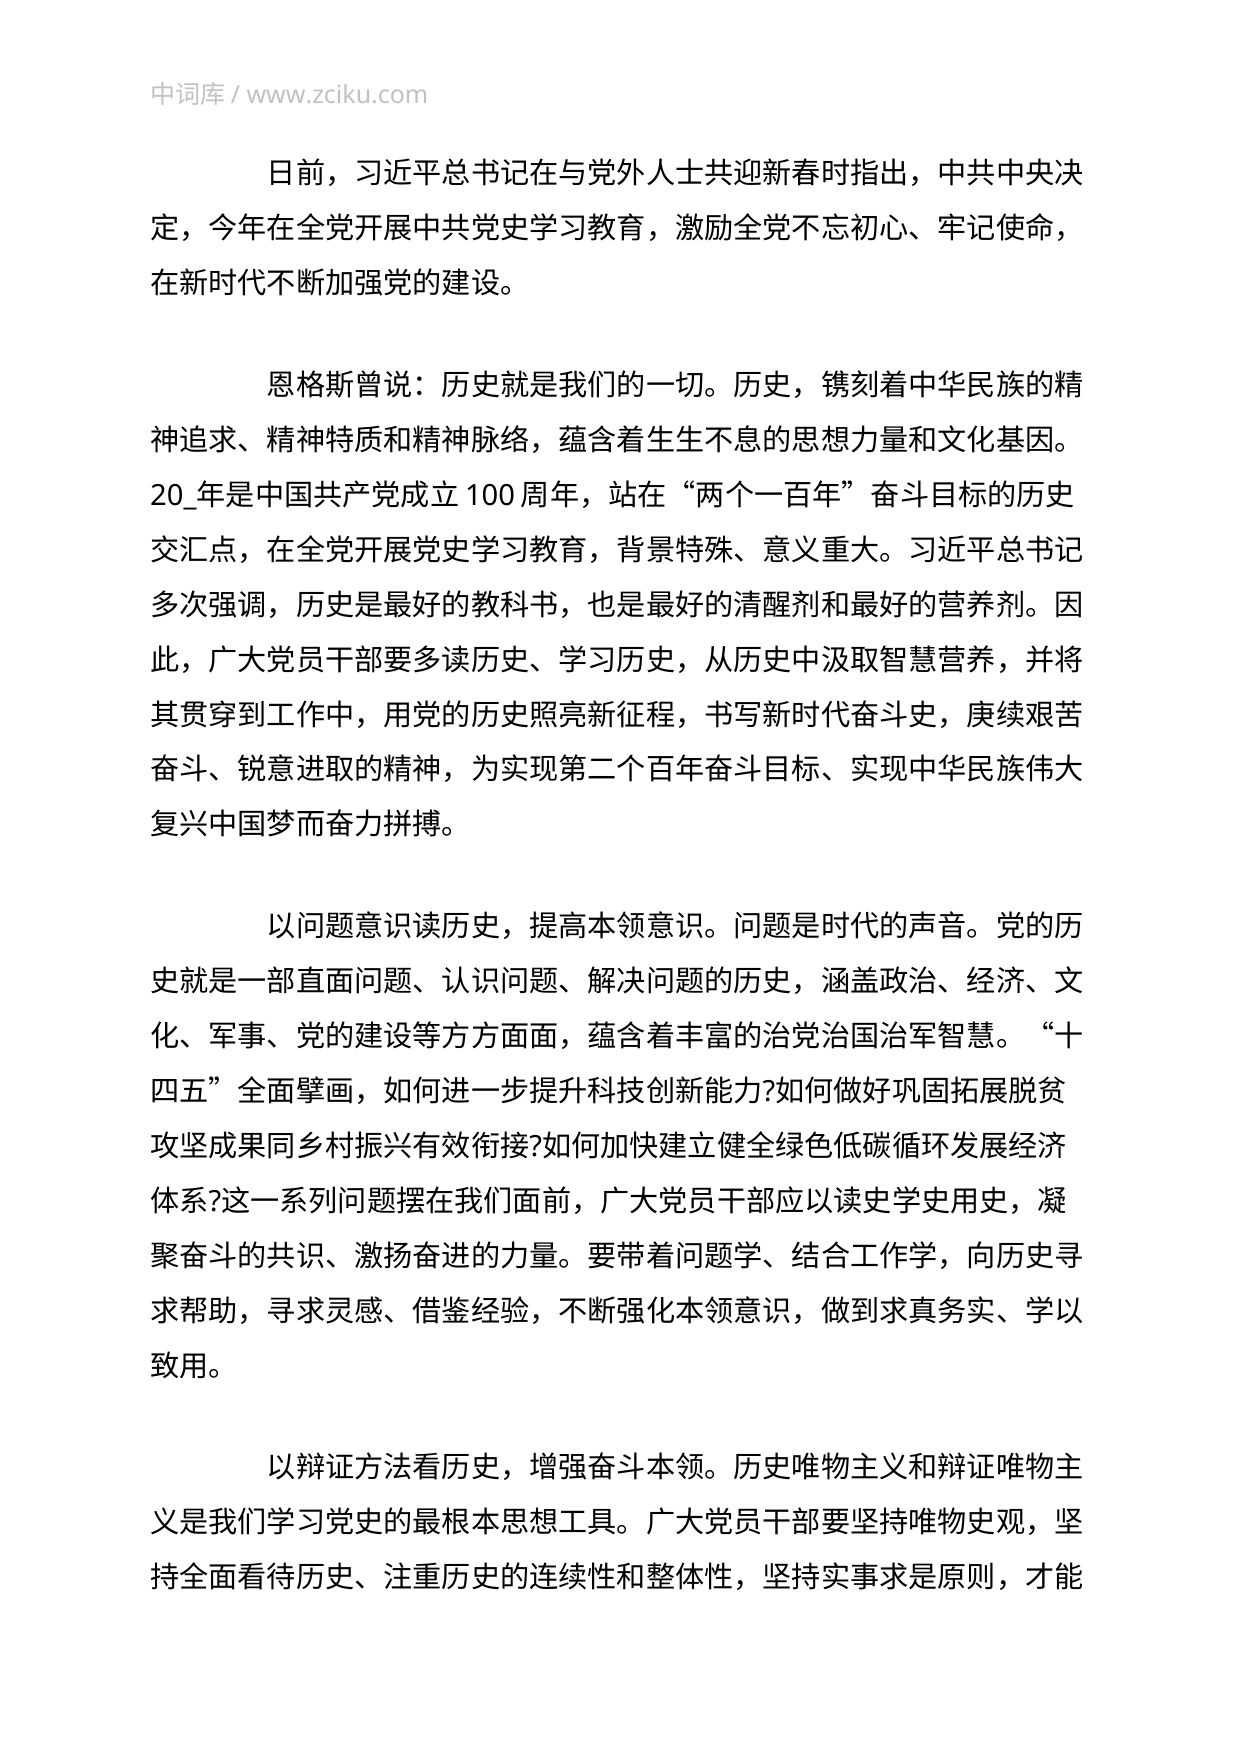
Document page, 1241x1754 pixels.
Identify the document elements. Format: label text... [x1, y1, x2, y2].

text 日前，习近平总书记在与党外人士共迎新春时指出，中共中央决定，今年在全党开展中共党史学习教育，激励全党不忘初心、牢记使命，在新时代不断加强党的建设。 [150, 150, 1090, 302]
text 以问题意识读历史，提高本领意识。问题是时代的声音。党的历史就是一部直面问题、认识问题、解决问题的历史，涵盖政治、经济、文化、军事、党的建设等方方面面，蕴含着丰富的治党治国治军智慧。“十四五”全面擘画，如何进一步提升科技创新能力?如何做好巩固拓展脱贫攻坚成果同乡村振兴有效衔接?如何加快建立健全绿色低碳循环发展经济体系?这一系列问题摆在我们面前，广大党员干部应以读史学史用史，凝聚奋斗的共识、激扬奋进的力量。要带着问题学、结合工作学，向历史寻求帮助，寻求灵感、借鉴经验，不断强化本领意识，做到求真务实、学以致用。 [150, 903, 1090, 1384]
text 恩格斯曾说：历史就是我们的一切。历史，镌刻着中华民族的精神追求、精神特质和精神脉络，蕴含着生生不息的思想力量和文化基因。20_年是中国共产党成立100周年，站在“两个一百年”奋斗目标的历史交汇点，在全党开展党史学习教育，背景特殊、意义重大。习近平总书记多次强调，历史是最好的教科书，也是最好的清醒剂和最好的营养剂。因此，广大党员干部要多读历史、学习历史，从历史中汲取智慧营养，并将其贯穿到工作中，用党的历史照亮新征程，书写新时代奋斗史，庚续艰苦奋斗、锐意进取的精神，为实现第二个百年奋斗目标、实现中华民族伟大复兴中国梦而奋力拼搏。 [150, 362, 1090, 843]
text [150, 1444, 1090, 1596]
